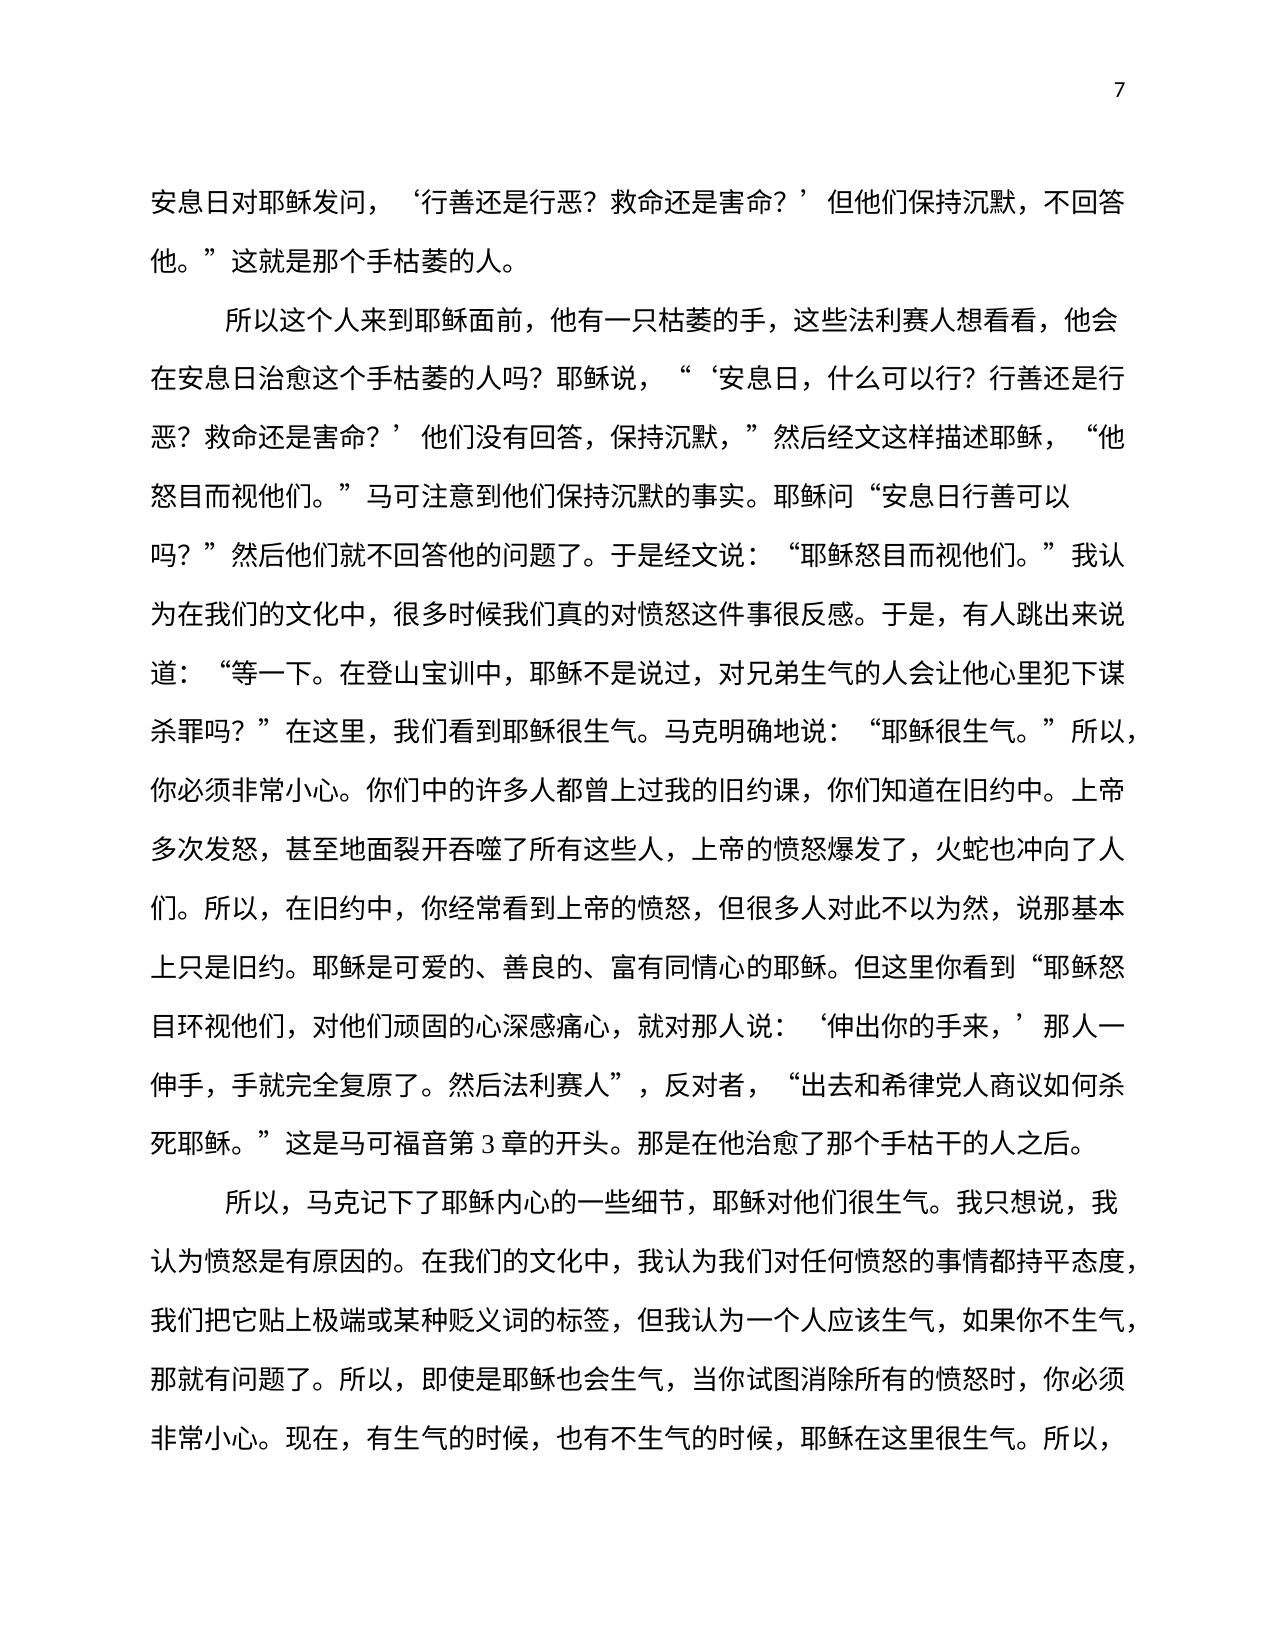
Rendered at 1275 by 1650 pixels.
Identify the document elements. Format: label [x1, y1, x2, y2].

text [150, 181, 1125, 1456]
